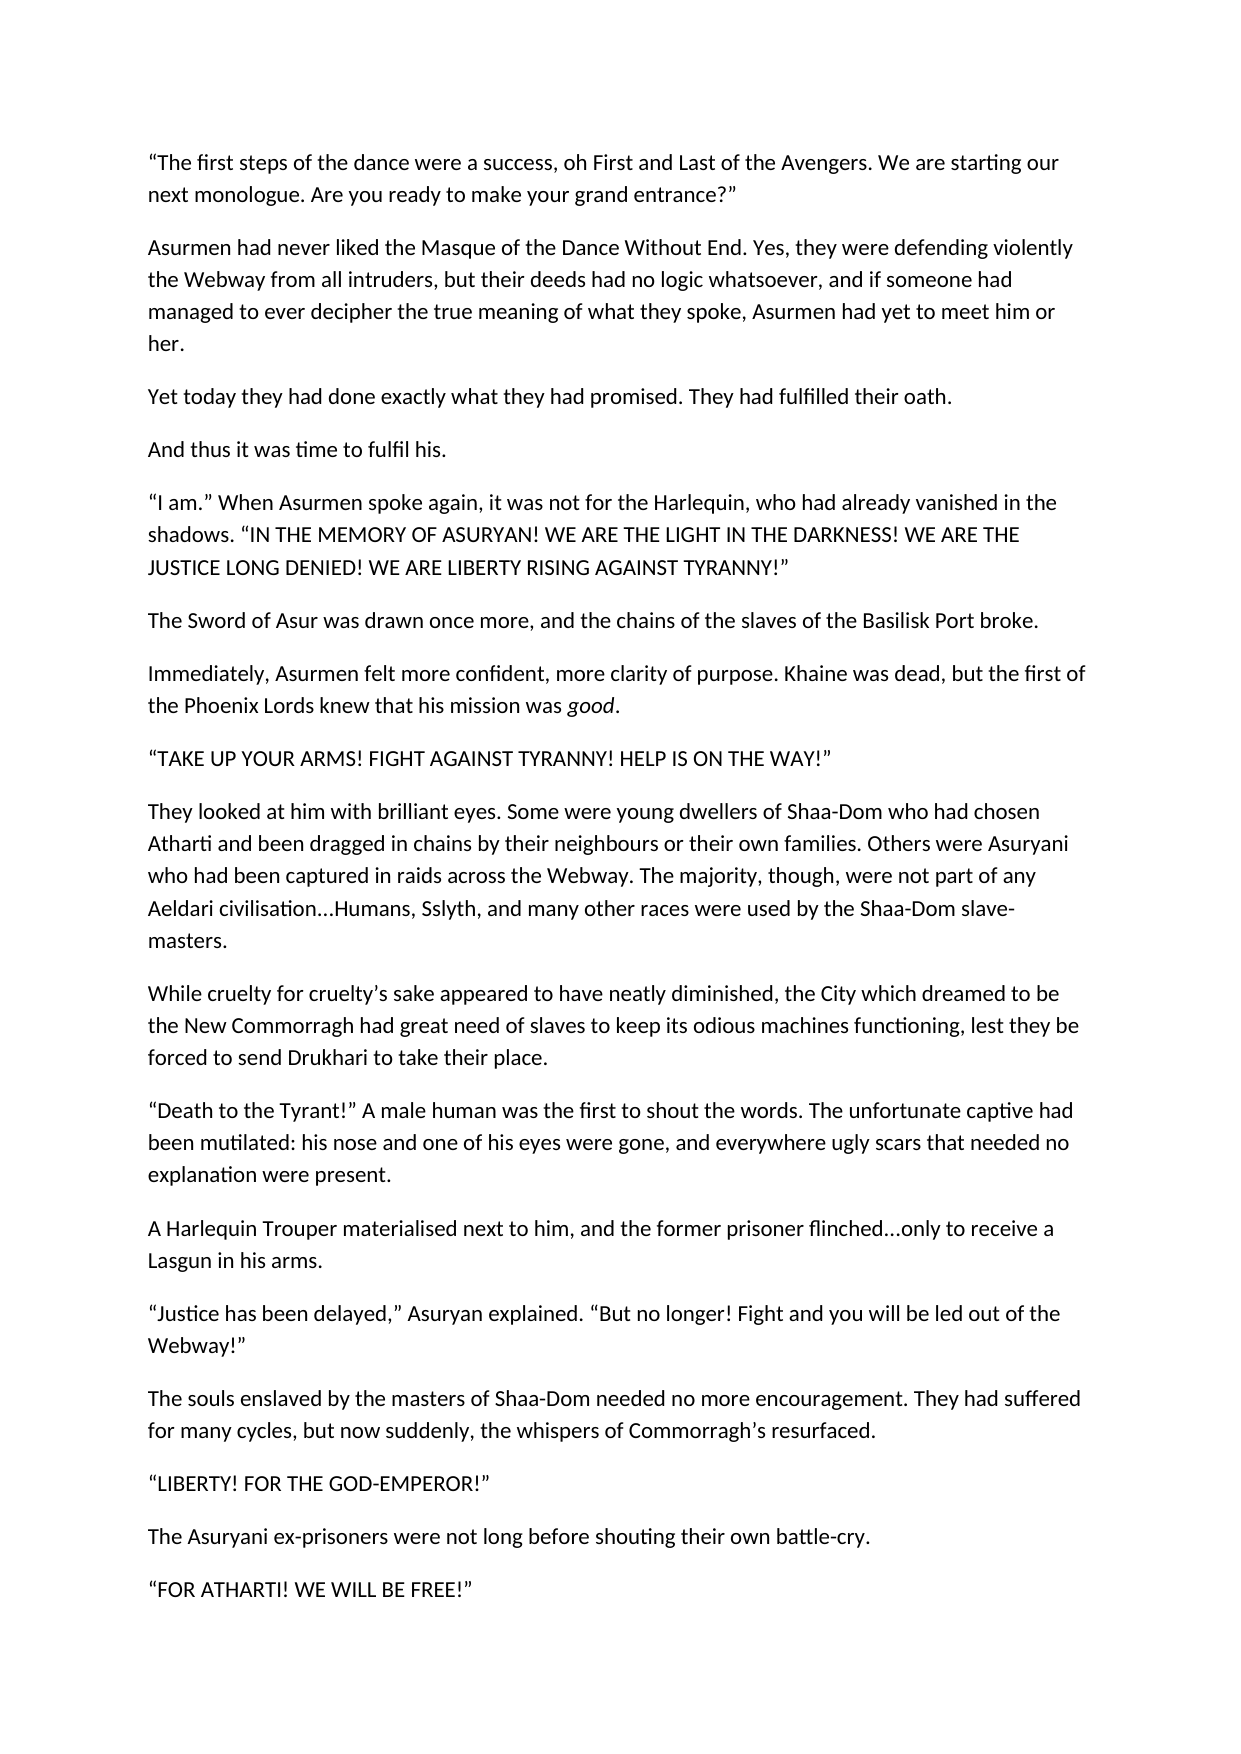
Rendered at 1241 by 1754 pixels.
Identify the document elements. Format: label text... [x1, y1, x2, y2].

text Asurmen had never liked the Masque of the Dance Without End. Yes, they were defending violently the Webway from all intruders, but their deeds had no logic whatsoever, and if someone had managed to ever decipher the true meaning of what they spoke, Asurmen had yet to meet him or her. [148, 233, 1093, 357]
text The Sword of Asur was drawn once more, and the chains of the slaves of the Basilisk Port broke. [148, 606, 1093, 634]
text The souls enslaved by the masters of Shaa-Dom needed no more encouragement. They had suffered for many cycles, but now suddenly, the whispers of Commorragh’s resurfaced. [148, 1384, 1093, 1444]
text “FOR ATHARTI! WE WILL BE FREE!” [148, 1575, 1093, 1603]
text A Harlequin Trouper materialised next to him, and the former prisoner flinched...only to receive a Lasgun in his arms. [148, 1214, 1093, 1274]
text “LIBERTY! FOR THE GOD-EMPEROR!” [148, 1469, 1093, 1497]
text “Death to the Tyrant!” A male human was the first to shout the words. The unfortunate captive had been mutilated: his nose and one of his eyes were gone, and everywhere ugly scars that needed no explanation were present. [148, 1096, 1093, 1189]
text “TAKE UP YOUR ARMS! FIGHT AGAINST TYRANNY! HELP IS ON THE WAY!” [148, 744, 1093, 772]
text Yet today they had done exactly what they had promised. They had fulfilled their oath. [148, 382, 1093, 410]
text “I am.” When Asurmen spoke again, it was not for the Harlequin, who had already vanished in the shadows. “IN THE MEMORY OF ASURYAN! WE ARE THE LIGHT IN THE DARKNESS! WE ARE THE JUSTICE LONG DENIED! WE ARE LIBERTY RISING AGAINST TYRANNY!” [148, 488, 1093, 581]
text Immediately, Asurmen felt more confident, more clarity of purpose. Khaine was dead, but the first of the Phoenix Lords knew that his mission was good. [148, 659, 1093, 719]
text While cruelty for cruelty’s sake appeared to have neatly diminished, the City which dreamed to be the New Commorragh had great need of slaves to keep its odious machines functioning, lest they be forced to send Drukhari to take their place. [148, 979, 1093, 1071]
text “The first steps of the dance were a success, oh First and Last of the Avengers. We are starting our next monologue. Are you ready to make your grand entrance?” [148, 148, 1093, 208]
text “Justice has been delayed,” Asuryan explained. “But no longer! Fight and you will be led out of the Webway!” [148, 1299, 1093, 1359]
text The Asuryani ex-prisoners were not long before shouting their own battle-cry. [148, 1522, 1093, 1550]
text They looked at him with brilliant eyes. Some were young dwellers of Shaa-Dom who had chosen Atharti and been dragged in chains by their neighbours or their own families. Others were Asuryani who had been captured in raids across the Webway. The majority, though, were not part of any Aeldari civilisation...Humans, Sslyth, and many other races were used by the Shaa-Dom slave-masters. [148, 797, 1093, 954]
text And thus it was time to fulfil his. [148, 435, 1093, 463]
